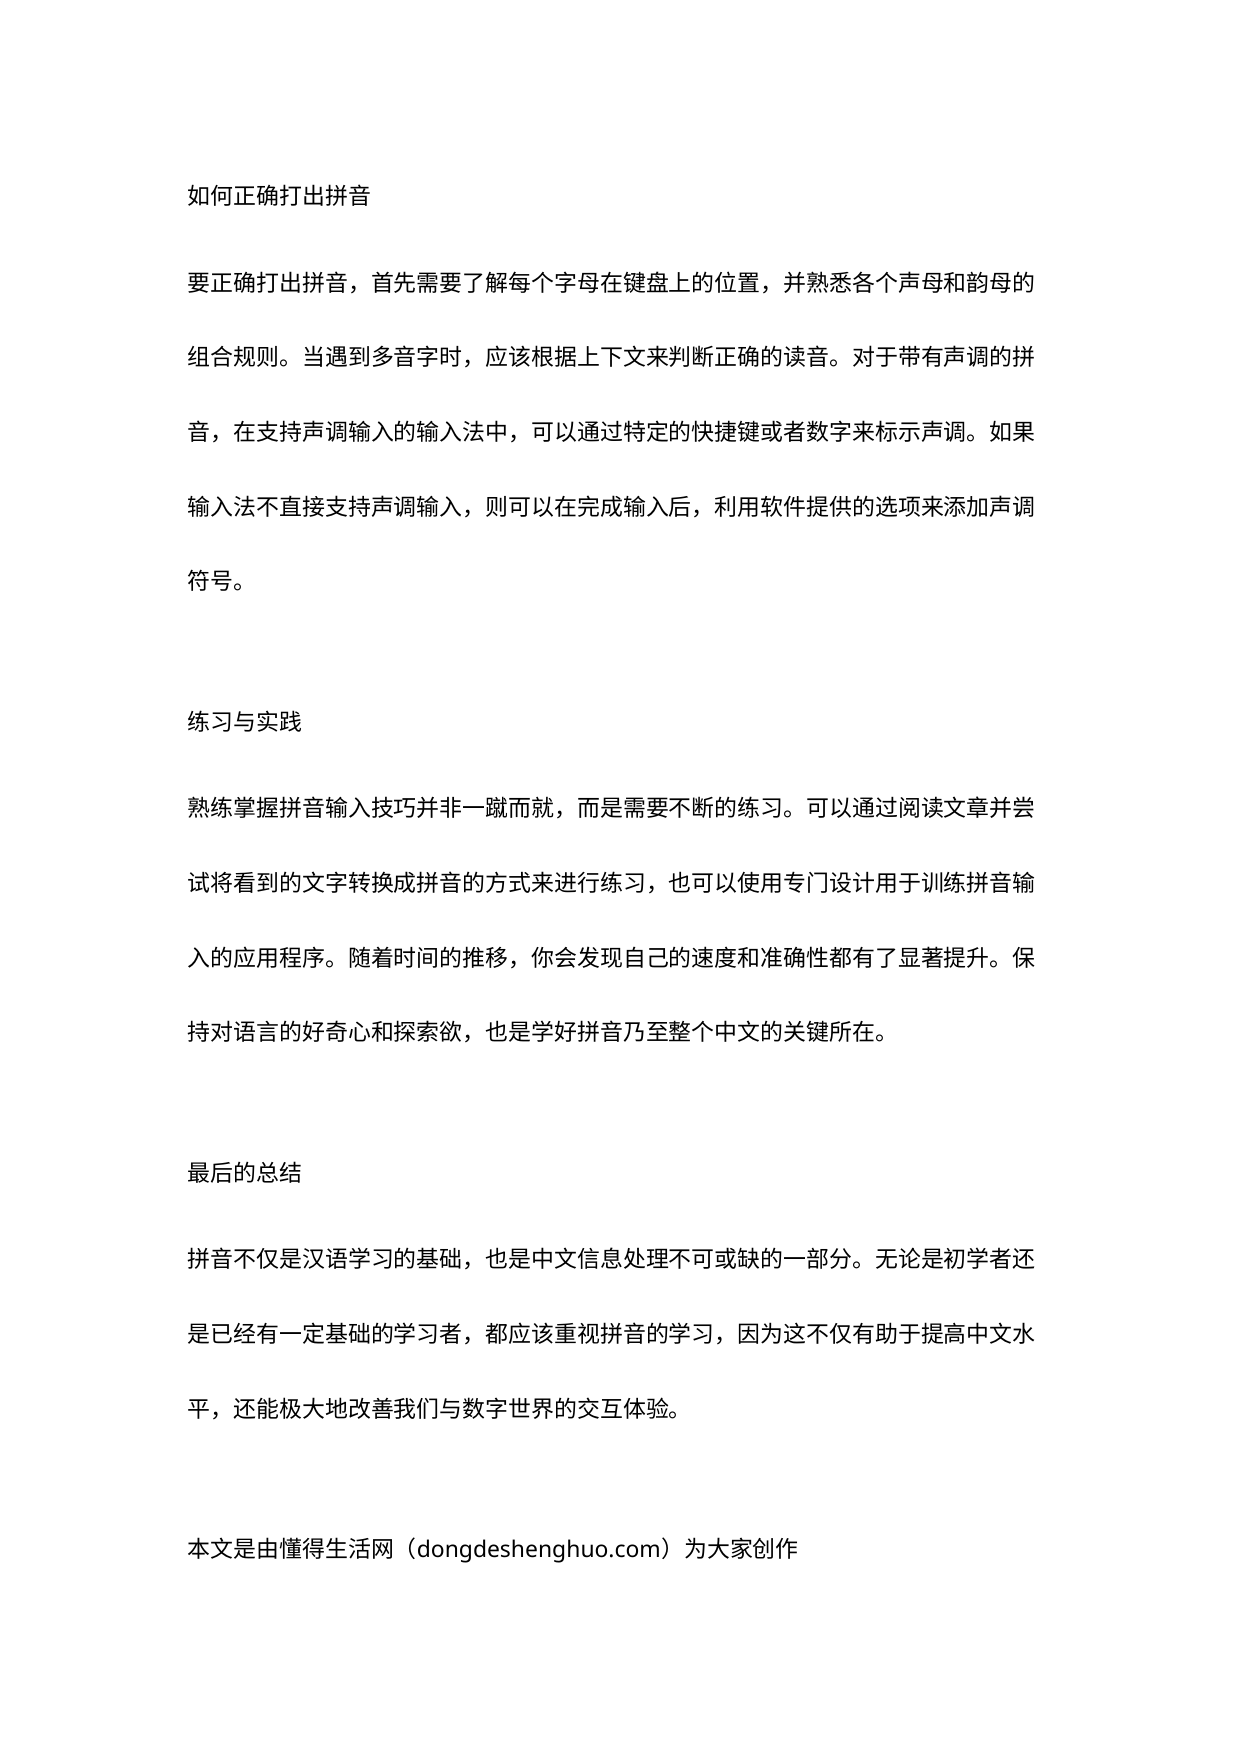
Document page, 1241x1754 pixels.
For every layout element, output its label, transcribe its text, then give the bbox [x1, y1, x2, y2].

text 拼音不仅是汉语学习的基础，也是中文信息处理不可或缺的一部分。无论是初学者还是已经有一定基础的学习者，都应该重视拼音的学习，因为这不仅有助于提高中文水平，还能极大地改善我们与数字世界的交互体验。 [187, 1225, 1053, 1440]
text 本文是由懂得生活网（dongdeshenghuo.com）为大家创作 [187, 1515, 1053, 1580]
text 最后的总结 [187, 1139, 1053, 1204]
text 要正确打出拼音，首先需要了解每个字母在键盘上的位置，并熟悉各个声母和韵母的组合规则。当遇到多音字时，应该根据上下文来判断正确的读音。对于带有声调的拼音，在支持声调输入的输入法中，可以通过特定的快捷键或者数字来标示声调。如果输入法不直接支持声调输入，则可以在完成输入后，利用软件提供的选项来添加声调符号。 [187, 248, 1053, 612]
text 如何正确打出拼音 [187, 162, 1053, 227]
text 练习与实践 [187, 688, 1053, 753]
text 熟练掌握拼音输入技巧并非一蹴而就，而是需要不断的练习。可以通过阅读文章并尝试将看到的文字转换成拼音的方式来进行练习，也可以使用专门设计用于训练拼音输入的应用程序。随着时间的推移，你会发现自己的速度和准确性都有了显著提升。保持对语言的好奇心和探索欲，也是学好拼音乃至整个中文的关键所在。 [187, 774, 1053, 1063]
